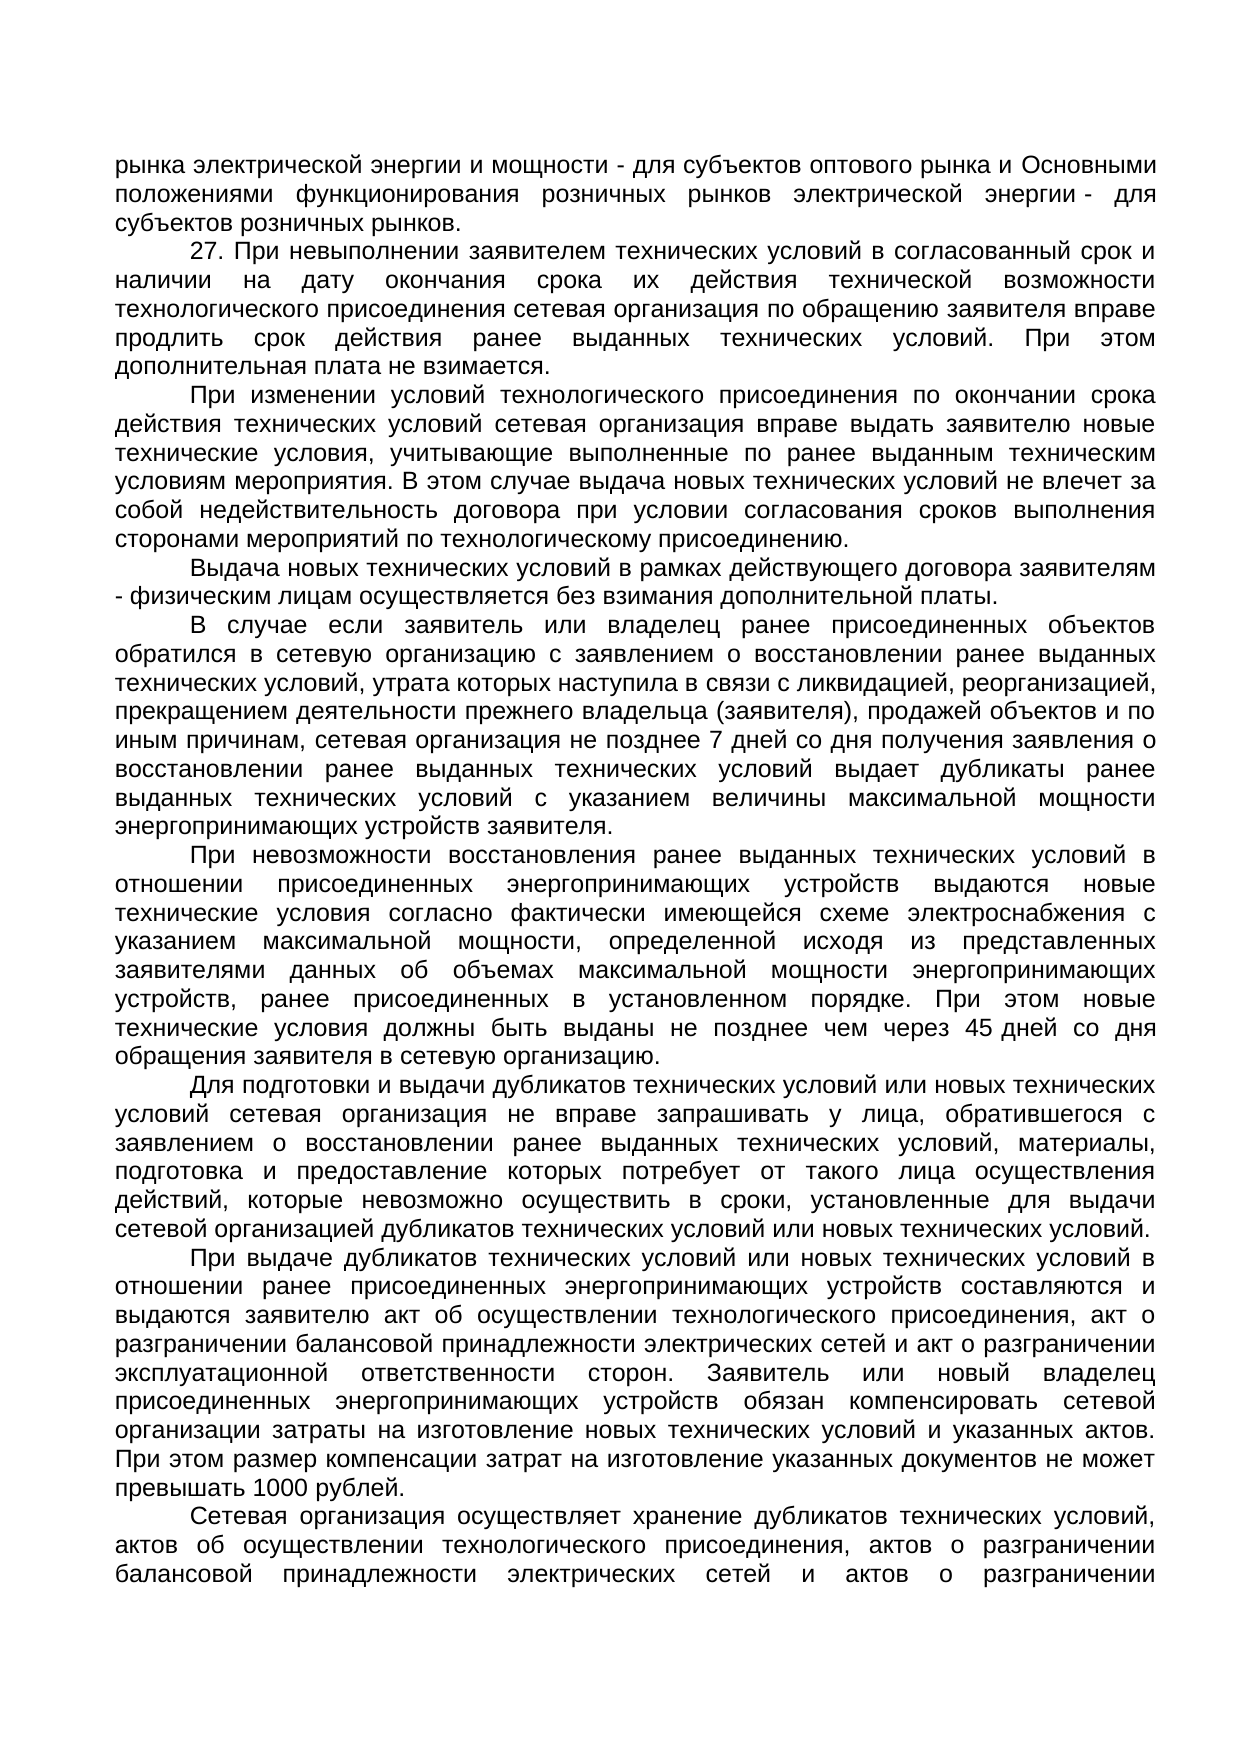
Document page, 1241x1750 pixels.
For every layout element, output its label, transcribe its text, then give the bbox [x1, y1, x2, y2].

text 27. При невыполнении заявителем технических условий в согласованный срок и наличии на дату окончания срока их действия технической возможности технологического присоединения сетевая организация по обращению заявителя вправе продлить срок действия ранее выданных технических условий. При этом дополнительная плата не взимается. [114, 236, 1157, 380]
text При невозможности восстановления ранее выданных технических условий в отношении присоединенных энергопринимающих устройств выдаются новые технические условия согласно фактически имеющейся схеме электроснабжения с указанием максимальной мощности, определенной исходя из представленных заявителями данных об объемах максимальной мощности энергопринимающих устройств, ранее присоединенных в установленном порядке. При этом новые технические условия должны быть выданы не позднее чем через 45 дней со дня обращения заявителя в сетевую организацию. [114, 840, 1157, 1070]
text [114, 150, 1157, 236]
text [114, 1501, 1157, 1587]
text При выдаче дубликатов технических условий или новых технических условий в отношении ранее присоединенных энергопринимающих устройств составляются и выдаются заявителю акт об осуществлении технологического присоединения, акт о разграничении балансовой принадлежности электрических сетей и акт о разграничении эксплуатационной ответственности сторон. Заявитель или новый владелец присоединенных энергопринимающих устройств обязан компенсировать сетевой организации затраты на изготовление новых технических условий и указанных актов. При этом размер компенсации затрат на изготовление указанных документов не может превышать 1000 рублей. [114, 1242, 1157, 1501]
text Выдача новых технических условий в рамках действующего договора заявителям - физическим лицам осуществляется без взимания дополнительной платы. [114, 552, 1157, 610]
text Для подготовки и выдачи дубликатов технических условий или новых технических условий сетевая организация не вправе запрашивать у лица, обратившегося с заявлением о восстановлении ранее выданных технических условий, материалы, подготовка и предоставление которых потребует от такого лица осуществления действий, которые невозможно осуществить в сроки, установленные для выдачи сетевой организацией дубликатов технических условий или новых технических условий. [114, 1070, 1157, 1242]
text При изменении условий технологического присоединения по окончании срока действия технических условий сетевая организация вправе выдать заявителю новые технические условия, учитывающие выполненные по ранее выданным техническим условиям мероприятия. В этом случае выдача новых технических условий не влечет за собой недействительность договора при условии согласования сроков выполнения сторонами мероприятий по технологическому присоединению. [114, 380, 1157, 552]
text В случае если заявитель или владелец ранее присоединенных объектов обратился в сетевую организацию с заявлением о восстановлении ранее выданных технических условий, утрата которых наступила в связи с ликвидацией, реорганизацией, прекращением деятельности прежнего владельца (заявителя), продажей объектов и по иным причинам, сетевая организация не позднее 7 дней со дня получения заявления о восстановлении ранее выданных технических условий выдает дубликаты ранее выданных технических условий с указанием величины максимальной мощности энергопринимающих устройств заявителя. [114, 610, 1157, 840]
